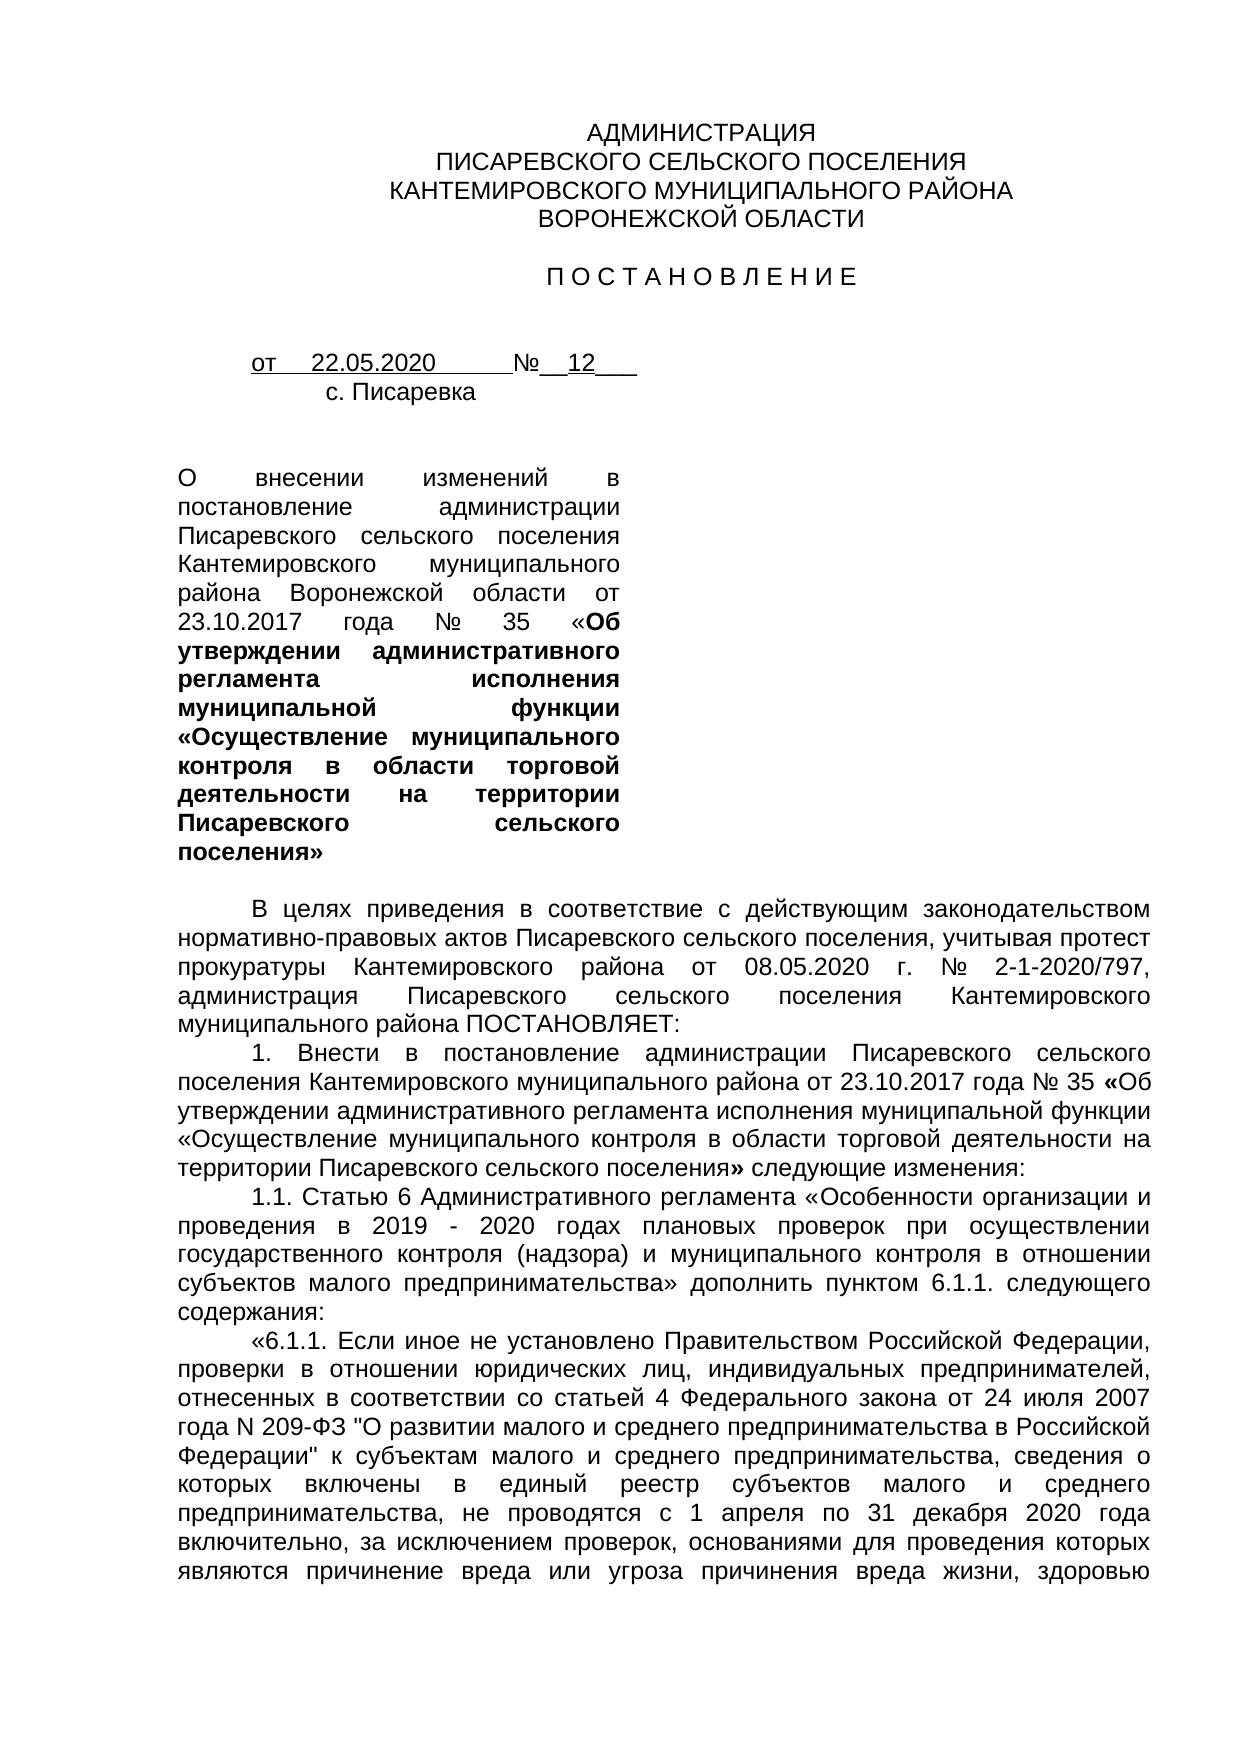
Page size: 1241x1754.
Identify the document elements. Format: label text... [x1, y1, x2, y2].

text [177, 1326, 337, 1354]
text В целях приведения в соответствие с действующим законодательством нормативно-правовых актов Писаревского сельского поселения, учитывая протест прокуратуры Кантемировского района от 08.05.2020 г. № 2-1-2020/797, администрация Писаревского сельского поселения Кантемировского муниципального района ПОСТАНОВЛЯЕТ: [177, 894, 1152, 1038]
text с. Писаревка [148, 377, 1152, 406]
text ПИСАРЕВСКОГО СЕЛЬСКОГО ПОСЕЛЕНИЯ [177, 147, 1152, 176]
text от 22.05.2020 №__12___ [177, 348, 1152, 377]
text ВОРОНЕЖСКОЙ ОБЛАСТИ [177, 204, 1152, 233]
text 1. Внести в постановление администрации Писаревского сельского поселения Кантемировского муниципального района от 23.10.2017 года № 35 «Об утверждении административного регламента исполнения муниципальной функции «Осуществление муниципального контроля в области торговой деятельности на территории Писаревского сельского поселения» следующие изменения: [177, 1038, 1152, 1182]
title О внесении изменений в постановление администрации Писаревского сельского поселения Кантемировского муниципального района Воронежской области от 23.10.2017 года № 35 «Об утверждении административного регламента исполнения муниципальной функции «Осуществление муниципального контроля в области торговой деятельности на территории Писаревского сельского поселения» [177, 463, 620, 866]
text 1.1. Статью 6 Административного регламента «Особенности организации и проведения в 2019 - 2020 годах плановых проверок при осуществлении государственного контроля (надзора) и муниципального контроля в отношении субъектов малого предпринимательства» дополнить пунктом 6.1.1. следующего содержания: [177, 1182, 1152, 1326]
text АДМИНИСТРАЦИЯ [177, 118, 1152, 147]
text П О С Т А Н О В Л Е Н И Е [177, 262, 1152, 291]
text КАНТЕМИРОВСКОГО МУНИЦИПАЛЬНОГО РАЙОНА [177, 176, 1152, 204]
